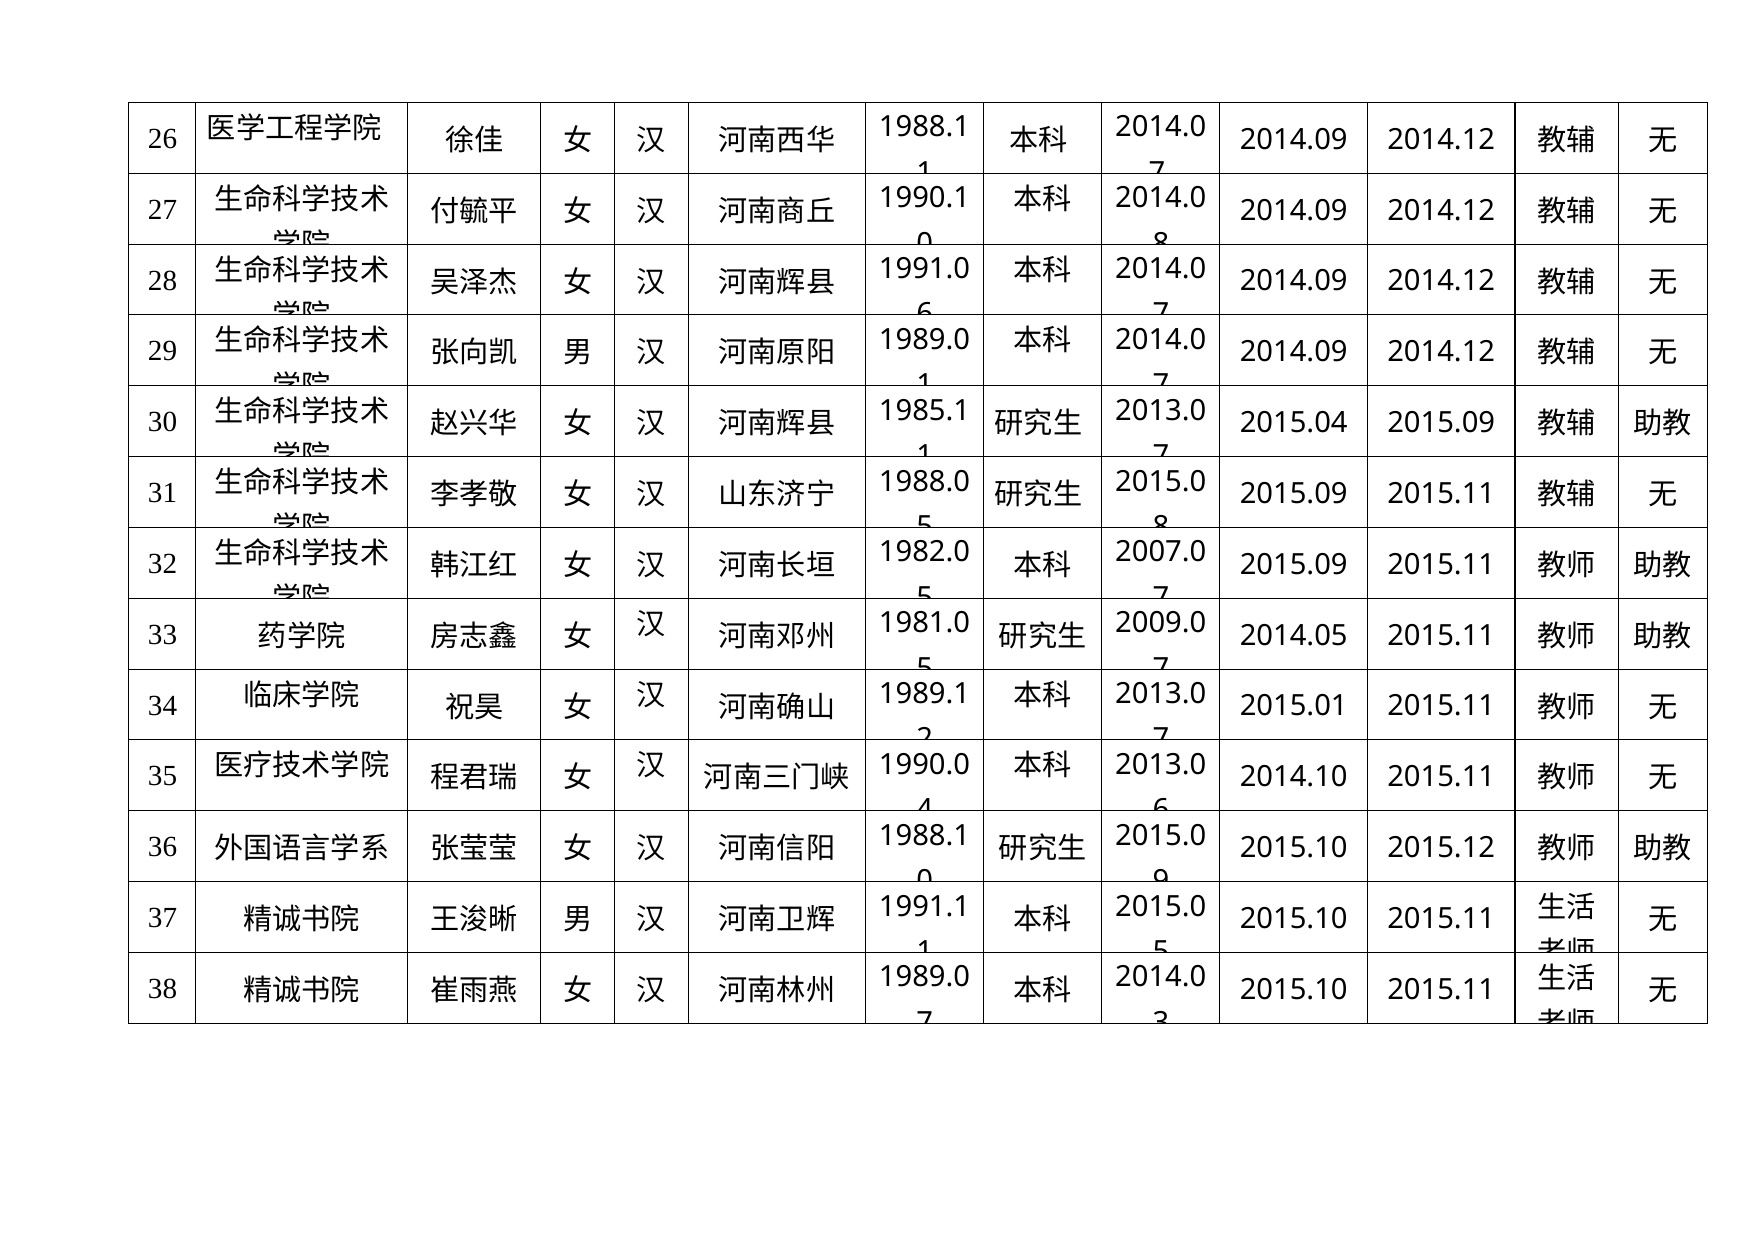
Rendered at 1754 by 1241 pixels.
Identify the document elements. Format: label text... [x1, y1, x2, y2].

table_cell 女 [541, 386, 614, 456]
table_cell 1989.01 [866, 315, 983, 385]
table_cell 男 [541, 315, 614, 385]
table_cell 2015.10 [1220, 953, 1367, 1023]
table_cell 女 [541, 811, 614, 881]
table_cell 本科 [984, 174, 1101, 243]
table_cell 临床学院 [196, 670, 407, 739]
table_cell 医疗技术学院 [196, 740, 407, 810]
table_cell 本科 [984, 103, 1101, 173]
table_cell 本科 [984, 882, 1101, 952]
table_cell 2007.07 [1102, 528, 1219, 598]
table_cell 本科 [984, 953, 1101, 1023]
table_cell 山东济宁 [689, 457, 865, 527]
table_cell 无 [1619, 670, 1707, 739]
table_cell 研究生 [984, 457, 1101, 527]
table_cell 1991.11 [866, 882, 983, 952]
table_cell 生命科学技术学院 [196, 245, 407, 314]
table_cell 张莹莹 [408, 811, 540, 881]
table_cell 教师 [1516, 811, 1618, 881]
table_cell 女 [541, 953, 614, 1023]
table_cell 外国语言学系 [196, 811, 407, 881]
table_cell 教师 [1516, 599, 1618, 668]
table_cell 2015.08 [1102, 457, 1219, 527]
table_cell 河南辉县 [689, 386, 865, 456]
table_cell 1989.12 [866, 670, 983, 739]
table_cell 31 [129, 457, 195, 527]
table_cell 2014.09 [1220, 103, 1367, 173]
table_cell 36 [129, 811, 195, 881]
table_cell 河南卫辉 [689, 882, 865, 952]
table_cell 2013.06 [1102, 740, 1219, 810]
table_cell 2015.10 [1220, 882, 1367, 952]
table_cell 汉 [615, 670, 688, 739]
table_cell 女 [541, 528, 614, 598]
table_cell 教辅 [1516, 245, 1618, 314]
table_cell 汉 [615, 245, 688, 314]
table_cell 精诚书院 [196, 882, 407, 952]
table_cell 教师 [1516, 528, 1618, 598]
table_cell 2013.07 [1102, 386, 1219, 456]
table_cell 研究生 [984, 599, 1101, 668]
table_cell 2015.11 [1368, 457, 1514, 527]
table_cell 2014.12 [1368, 245, 1514, 314]
table_cell 1988.10 [866, 811, 983, 881]
table_cell 教辅 [1516, 386, 1618, 456]
table_cell 本科 [984, 528, 1101, 598]
table_cell 1988.05 [866, 457, 983, 527]
table_cell 2014.09 [1220, 245, 1367, 314]
table_cell 2013.07 [1102, 670, 1219, 739]
table_cell 2015.09 [1102, 811, 1219, 881]
table_cell 1989.07 [866, 953, 983, 1023]
table_cell 生命科学技术学院 [196, 457, 407, 527]
table_cell 汉 [615, 174, 688, 243]
table_cell 助教 [1619, 528, 1707, 598]
table_cell 汉 [615, 315, 688, 385]
table_cell 汉 [615, 882, 688, 952]
table_cell 2014.07 [1102, 315, 1219, 385]
table_cell 程君瑞 [408, 740, 540, 810]
table_cell 本科 [984, 245, 1101, 314]
table_cell 无 [1619, 103, 1707, 173]
table_cell 29 [129, 315, 195, 385]
table_cell 助教 [1619, 811, 1707, 881]
table_cell 28 [129, 245, 195, 314]
table_cell 汉 [615, 953, 688, 1023]
table_cell 无 [1619, 740, 1707, 810]
table_cell 女 [541, 174, 614, 243]
table_cell 生活老师 [1516, 882, 1618, 952]
table_cell 女 [541, 457, 614, 527]
table_cell 2014.03 [1102, 953, 1219, 1023]
table_cell 汉 [615, 811, 688, 881]
table_cell 2015.05 [1102, 882, 1219, 952]
table_cell 河南三门峡 [689, 740, 865, 810]
table_cell 26 [129, 103, 195, 173]
table_cell 无 [1619, 953, 1707, 1023]
table_cell 女 [541, 599, 614, 668]
table_cell 房志鑫 [408, 599, 540, 668]
table_cell 生命科学技术学院 [196, 174, 407, 243]
table_cell 男 [541, 882, 614, 952]
table_cell 汉 [615, 103, 688, 173]
table_cell 1990.04 [866, 740, 983, 810]
table_cell 1981.05 [866, 599, 983, 668]
table_cell 2014.10 [1220, 740, 1367, 810]
table_cell 河南商丘 [689, 174, 865, 243]
table_cell 河南确山 [689, 670, 865, 739]
table_cell 汉 [615, 599, 688, 668]
table_cell 2009.07 [1102, 599, 1219, 668]
table_cell 崔雨燕 [408, 953, 540, 1023]
table_cell 汉 [615, 528, 688, 598]
table_cell 2015.11 [1368, 740, 1514, 810]
table_cell 生活老师 [1516, 953, 1618, 1023]
table_cell 2014.12 [1368, 315, 1514, 385]
table_cell 汉 [615, 740, 688, 810]
table_cell 精诚书院 [196, 953, 407, 1023]
table_cell 2014.12 [1368, 174, 1514, 243]
table_cell 2015.12 [1368, 811, 1514, 881]
table_cell 助教 [1619, 386, 1707, 456]
table_cell 1985.11 [866, 386, 983, 456]
table_cell 无 [1619, 315, 1707, 385]
table_cell 河南原阳 [689, 315, 865, 385]
table_cell 女 [541, 670, 614, 739]
table_cell 2014.09 [1220, 315, 1367, 385]
table_cell 女 [541, 103, 614, 173]
table_cell 1988.11 [866, 103, 983, 173]
table_cell 付毓平 [408, 174, 540, 243]
table_cell 韩江红 [408, 528, 540, 598]
table_cell 生命科学技术学院 [196, 315, 407, 385]
table_cell 王浚晰 [408, 882, 540, 952]
table_cell 2014.09 [1220, 174, 1367, 243]
table_cell 无 [1619, 174, 1707, 243]
table_cell 2015.11 [1368, 953, 1514, 1023]
table_cell 33 [129, 599, 195, 668]
table_cell 医学工程学院 [196, 103, 407, 173]
table_cell 女 [541, 740, 614, 810]
table_cell 教辅 [1516, 174, 1618, 243]
table_cell 32 [129, 528, 195, 598]
table_cell 27 [129, 174, 195, 243]
table_cell 2014.07 [1102, 245, 1219, 314]
table_cell 2014.12 [1368, 103, 1514, 173]
table_cell 35 [129, 740, 195, 810]
table_cell 教师 [1516, 740, 1618, 810]
table_cell 本科 [984, 315, 1101, 385]
table_cell 本科 [984, 670, 1101, 739]
table_cell 2015.01 [1220, 670, 1367, 739]
table_cell 女 [541, 245, 614, 314]
table_cell 2015.09 [1220, 528, 1367, 598]
table_cell 2015.11 [1368, 528, 1514, 598]
table_cell 赵兴华 [408, 386, 540, 456]
table_cell 汉 [615, 386, 688, 456]
table_cell 30 [129, 386, 195, 456]
table_cell 助教 [1619, 599, 1707, 668]
table_cell 2015.09 [1220, 457, 1367, 527]
table_cell 无 [1619, 245, 1707, 314]
table_cell 汉 [615, 457, 688, 527]
table_cell 张向凯 [408, 315, 540, 385]
table_cell 河南邓州 [689, 599, 865, 668]
table_cell 教辅 [1516, 457, 1618, 527]
table_cell 2014.08 [1102, 174, 1219, 243]
table_cell 2015.09 [1368, 386, 1514, 456]
table_cell 本科 [984, 740, 1101, 810]
table_cell 河南信阳 [689, 811, 865, 881]
table_cell 2015.10 [1220, 811, 1367, 881]
table_cell 吴泽杰 [408, 245, 540, 314]
table_cell 河南长垣 [689, 528, 865, 598]
table_cell 无 [1619, 882, 1707, 952]
table_cell 34 [129, 670, 195, 739]
table_cell 38 [129, 953, 195, 1023]
table_cell 徐佳 [408, 103, 540, 173]
table_cell 教师 [1516, 670, 1618, 739]
table_cell 河南林州 [689, 953, 865, 1023]
table_cell 生命科学技术学院 [196, 386, 407, 456]
table_cell 1991.06 [866, 245, 983, 314]
table_cell 教辅 [1516, 103, 1618, 173]
table_cell 2015.11 [1368, 670, 1514, 739]
table_cell 教辅 [1516, 315, 1618, 385]
table_cell 药学院 [196, 599, 407, 668]
table_cell 1990.10 [866, 174, 983, 243]
table_cell 2014.05 [1220, 599, 1367, 668]
table_cell 2015.11 [1368, 599, 1514, 668]
table_cell 2015.04 [1220, 386, 1367, 456]
table_cell 无 [1619, 457, 1707, 527]
table_cell 研究生 [984, 386, 1101, 456]
table_cell 研究生 [984, 811, 1101, 881]
table_cell 河南辉县 [689, 245, 865, 314]
table_cell 李孝敬 [408, 457, 540, 527]
table_cell 祝昊 [408, 670, 540, 739]
table_cell 2015.11 [1368, 882, 1514, 952]
table_cell 2014.07. [1102, 103, 1219, 173]
table_cell 生命科学技术学院 [196, 528, 407, 598]
table_cell 37 [129, 882, 195, 952]
table_cell 1982.05 [866, 528, 983, 598]
table_cell 河南西华 [689, 103, 865, 173]
